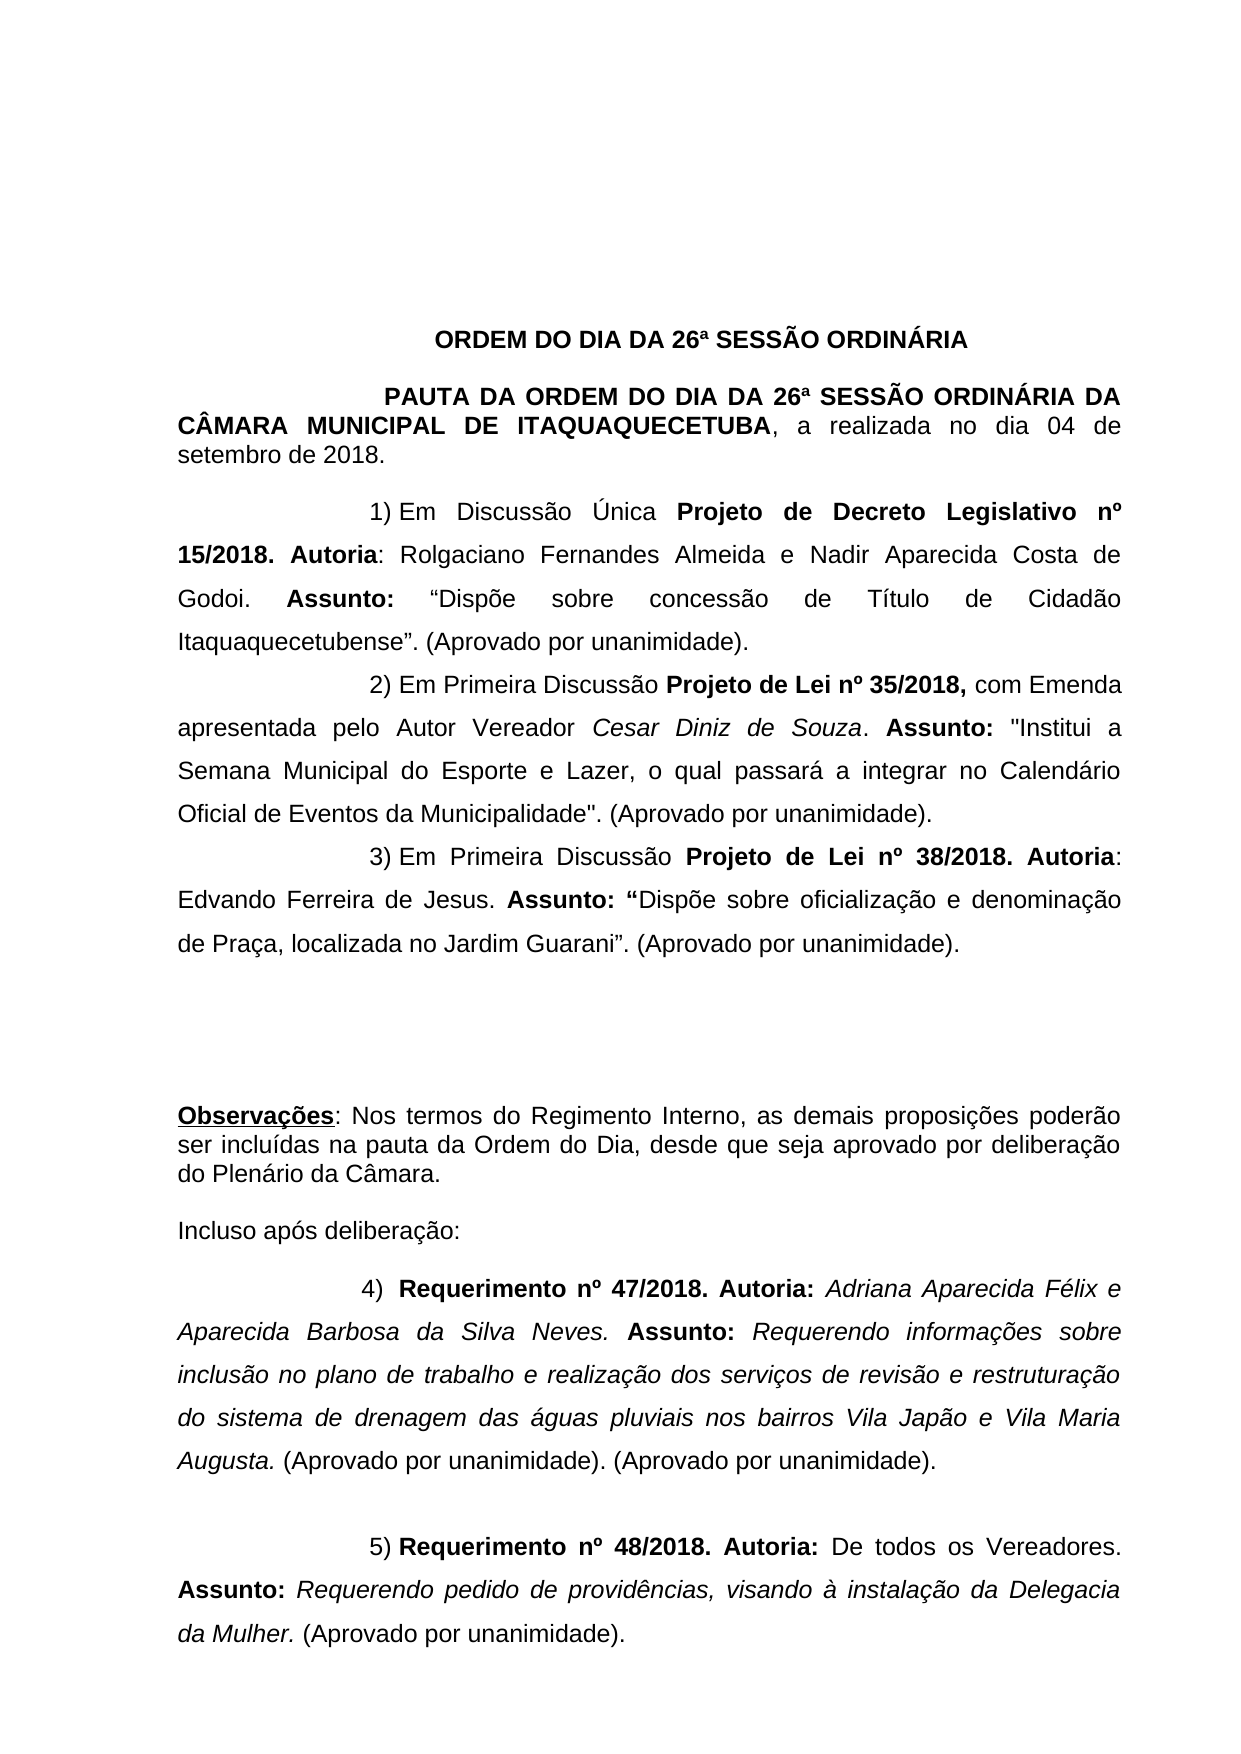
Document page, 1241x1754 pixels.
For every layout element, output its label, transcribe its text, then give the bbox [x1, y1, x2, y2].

subtitle ORDEM DO DIA DA 26ª SESSÃO ORDINÁRIA [177, 325, 1122, 354]
text Incluso após deliberação: [177, 1216, 1122, 1245]
text PAUTA DA ORDEM DO DIA DA 26ª SESSÃO ORDINÁRIA DA CÂMARA MUNICIPAL DE ITAQUAQUECETUBA, a realizada no dia 04 de setembro de 2018. [177, 382, 1122, 469]
text Observações: Nos termos do Regimento Interno, as demais proposições poderão ser incluídas na pauta da Ordem do Dia, desde que seja aprovado por deliberação do Plenário da Câmara. [177, 1101, 1122, 1187]
list Em Discussão Única Projeto de Decreto Legislativo nº 15/2018. Autoria: Rolgaciano Fernandes Almeida e Nadir Aparecida Costa de Godoi. Assunto: “Dispõe sobre concessão de Título de Cidadão Itaquaquecetubense”. (Aprovado por unanimidade). [177, 497, 1122, 656]
list Requerimento nº 47/2018. Autoria: Adriana Aparecida Félix e Aparecida Barbosa da Silva Neves. Assunto: Requerendo informações sobre inclusão no plano de trabalho e realização dos serviços de revisão e restruturação do sistema de drenagem das águas pluviais nos bairros Vila Japão e Vila Maria Augusta. (Aprovado por unanimidade). (Aprovado por unanimidade). [177, 1274, 1122, 1475]
list Em Primeira Discussão Projeto de Lei nº 38/2018. Autoria: Edvando Ferreira de Jesus. Assunto: “Dispõe sobre oficialização e denominação de Praça, localizada no Jardim Guarani”. (Aprovado por unanimidade). [177, 842, 1122, 957]
list Em Primeira Discussão Projeto de Lei nº 35/2018, com Emenda apresentada pelo Autor Vereador Cesar Diniz de Souza. Assunto: "Institui a Semana Municipal do Esporte e Lazer, o qual passará a integrar no Calendário Oficial de Eventos da Municipalidade". (Aprovado por unanimidade). [177, 670, 1122, 828]
list Requerimento nº 48/2018. Autoria: De todos os Vereadores. Assunto: Requerendo pedido de providências, visando à instalação da Delegacia da Mulher. (Aprovado por unanimidade). [177, 1532, 1122, 1647]
